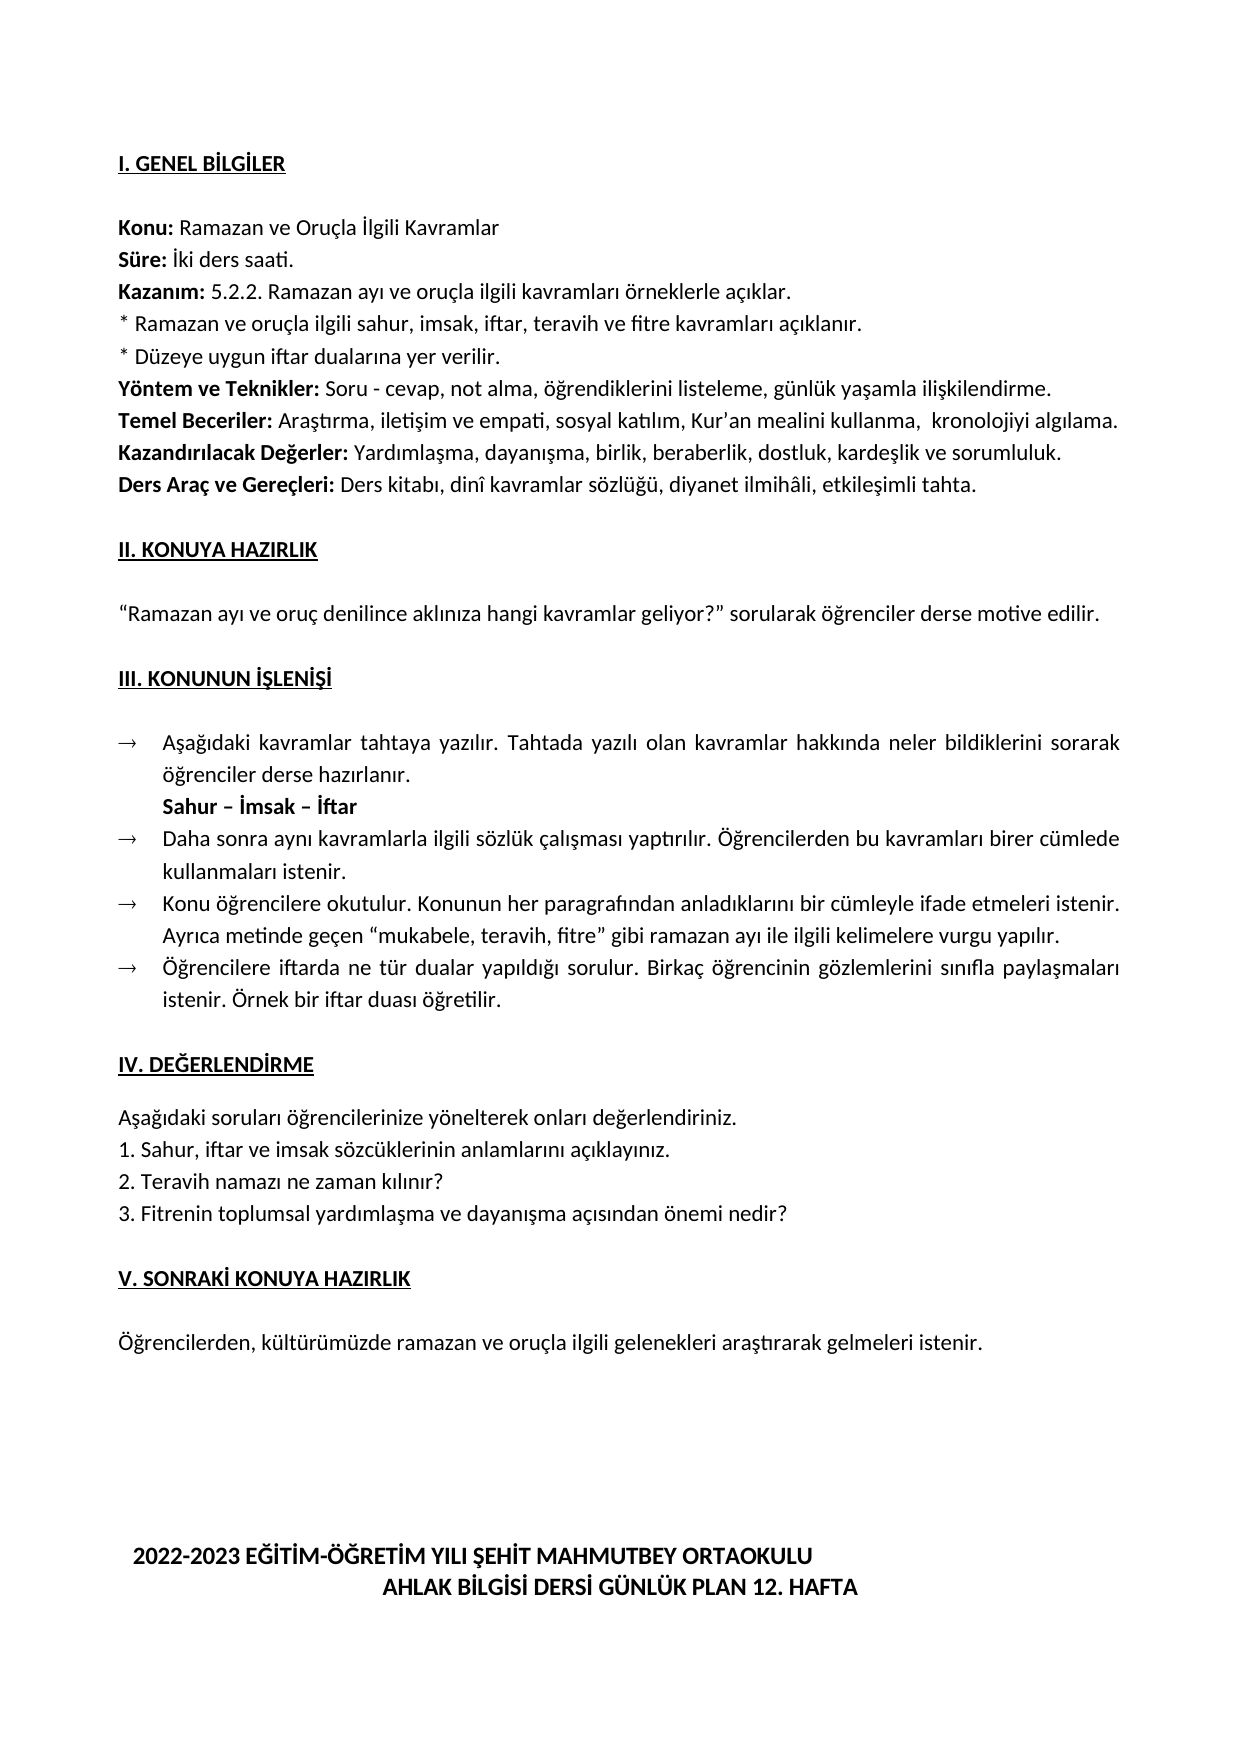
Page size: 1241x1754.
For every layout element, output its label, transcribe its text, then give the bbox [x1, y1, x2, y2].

text Süre: İki ders saati. [118, 245, 1122, 273]
text I. GENEL BİLGİLER [118, 149, 1122, 177]
list Daha sonra aynı kavramlarla ilgili sözlük çalışması yaptırılır. Öğrencilerden bu kavramları birer cümlede kullanmaları istenir. [118, 824, 1122, 885]
text Konu: Ramazan ve Oruçla İlgili Kavramlar [118, 213, 1122, 241]
list Öğrencilere iftarda ne tür dualar yapıldığı sorulur. Birkaç öğrencinin gözlemlerini sınıfla paylaşmaları istenir. Örnek bir iftar duası öğretilir. [118, 953, 1122, 1013]
text V. SONRAKİ KONUYA HAZIRLIK [118, 1264, 1122, 1292]
text “Ramazan ayı ve oruç denilince aklınıza hangi kavramlar geliyor?” sorularak öğrenciler derse motive edilir. [118, 599, 1122, 627]
text 2. Teravih namazı ne zaman kılınır? [118, 1167, 1122, 1195]
text Kazandırılacak Değerler: Yardımlaşma, dayanışma, birlik, beraberlik, dostluk, kardeşlik ve sorumluluk. [118, 438, 1122, 466]
list Sahur – İmsak – İftar [162, 792, 1122, 820]
text Kazanım: 5.2.2. Ramazan ayı ve oruçla ilgili kavramları örneklerle açıklar. * Ramazan ve oruçla ilgili sahur, imsak, iftar, teravih ve fitre kavramları açıklanır. * Düzeye uygun iftar dualarına yer verilir. [118, 277, 1122, 370]
text Ders Araç ve Gereçleri: Ders kitabı, dinî kavramlar sözlüğü, diyanet ilmihâli, etkileşimli tahta. [118, 471, 1122, 498]
text Yöntem ve Teknikler: Soru - cevap, not alma, öğrendiklerini listeleme, günlük yaşamla ilişkilendirme. [118, 374, 1122, 402]
text Öğrencilerden, kültürümüzde ramazan ve oruçla ilgili gelenekleri araştırarak gelmeleri istenir. [118, 1328, 1122, 1356]
text Aşağıdaki soruları öğrencilerinize yönelterek onları değerlendiriniz. [118, 1103, 1122, 1131]
text Temel Beceriler: Araştırma, iletişim ve empati, sosyal katılım, Kur’an mealini kullanma, kronolojiyi algılama. [118, 406, 1122, 434]
text 2022-2023 EĞİTİM-ÖĞRETİM YILI ŞEHİT MAHMUTBEY ORTAOKULU 5.SINIFLAR DİN KÜLTÜRÜ VE AHLAK BİLGİSİ DERSİ GÜNLÜK PLAN 12. HAFTA [118, 1540, 1122, 1601]
list Aşağıdaki kavramlar tahtaya yazılır. Tahtada yazılı olan kavramlar hakkında neler bildiklerini sorarak öğrenciler derse hazırlanır. [118, 728, 1122, 788]
text III. KONUNUN İŞLENİŞİ [118, 664, 1122, 692]
list Konu öğrencilere okutulur. Konunun her paragrafından anladıklarını bir cümleyle ifade etmeleri istenir. Ayrıca metinde geçen “mukabele, teravih, fitre” gibi ramazan ayı ile ilgili kelimelere vurgu yapılır. [118, 889, 1122, 949]
text IV. DEĞERLENDİRME [118, 1050, 1122, 1078]
text 3. Fitrenin toplumsal yardımlaşma ve dayanışma açısından önemi nedir? [118, 1199, 1122, 1227]
text 1. Sahur, iftar ve imsak sözcüklerinin anlamlarını açıklayınız. [118, 1135, 1122, 1163]
text II. KONUYA HAZIRLIK [118, 535, 1122, 563]
